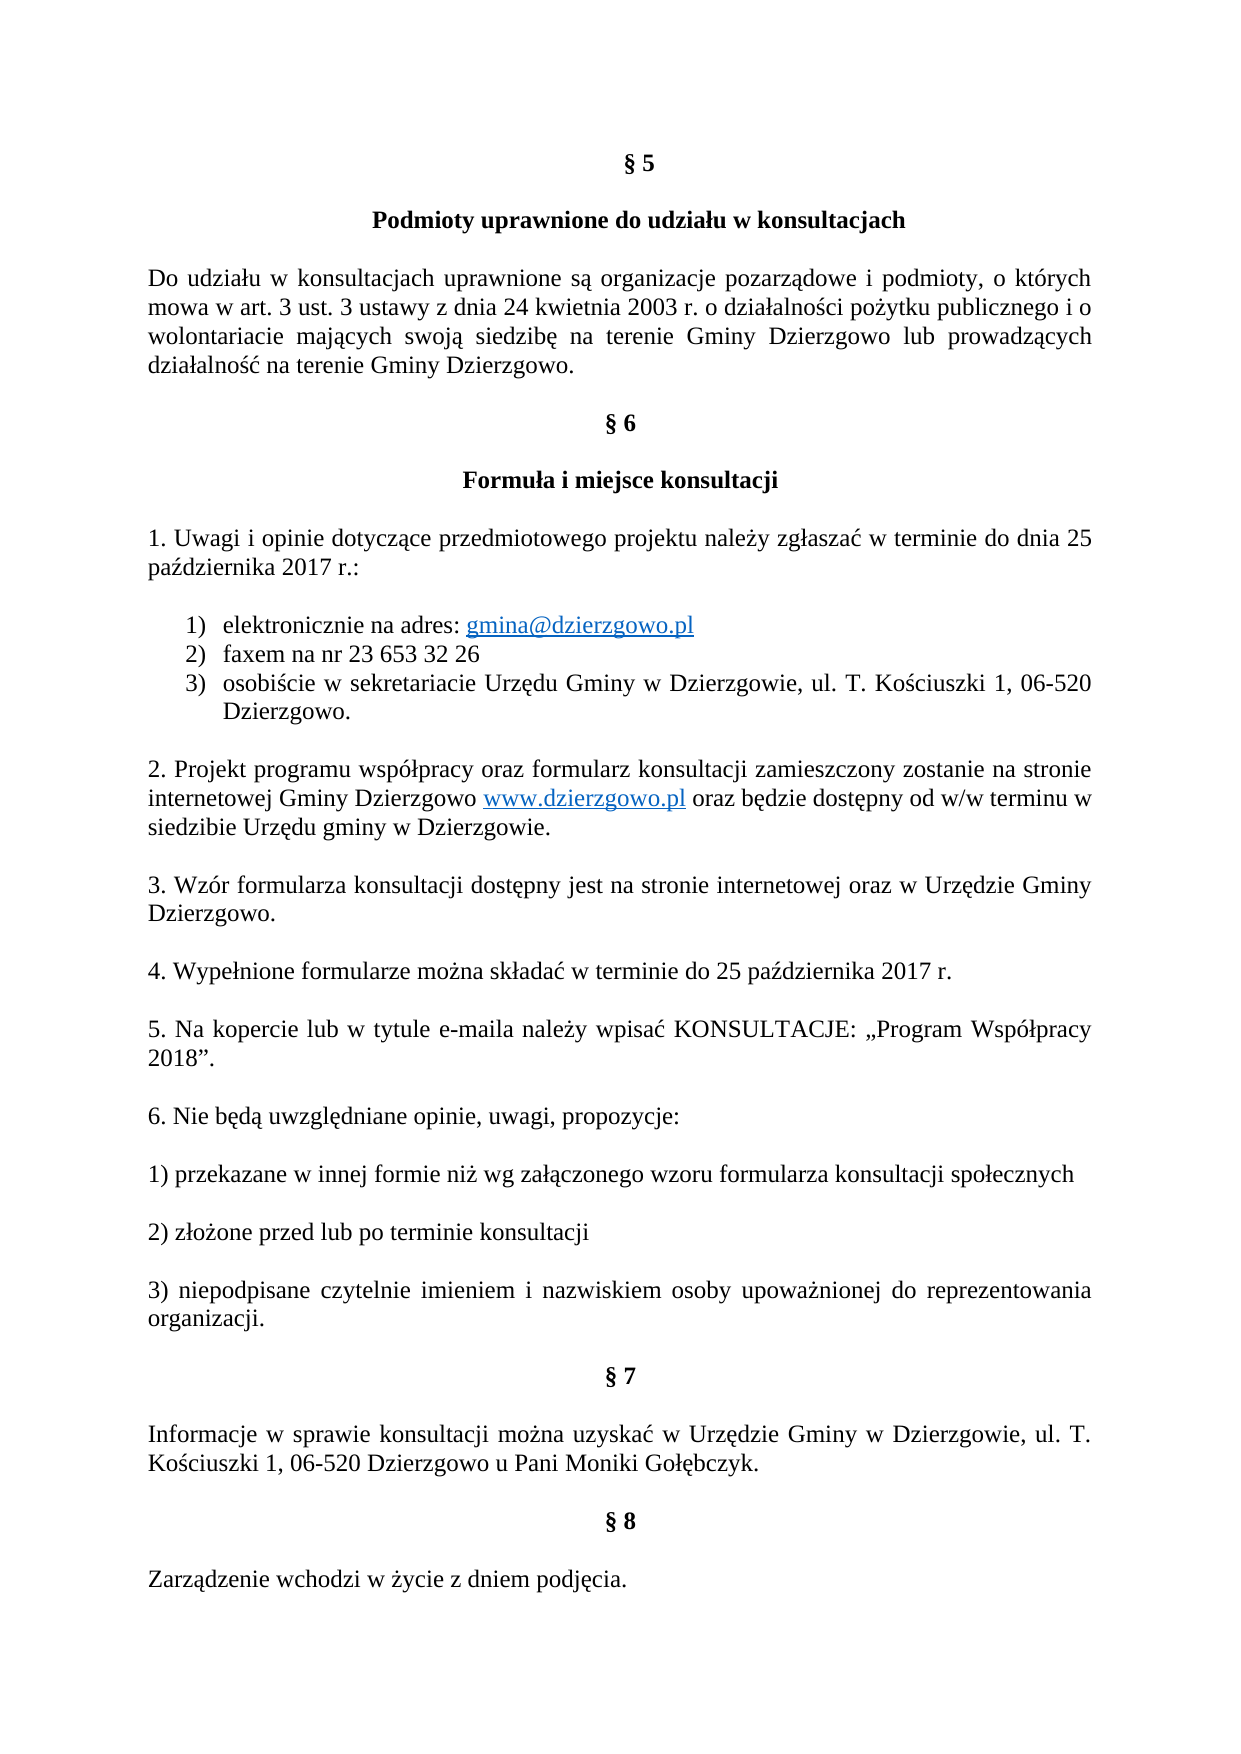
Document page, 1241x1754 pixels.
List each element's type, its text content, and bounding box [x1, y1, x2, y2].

text 3. Wzór formularza konsultacji dostępny jest na stronie internetowej oraz w Urzędzie Gminy Dzierzgowo. [148, 870, 1093, 927]
text 1. Uwagi i opinie dotyczące przedmiotowego projektu należy zgłaszać w terminie do dnia 25 października 2017 r.: [148, 523, 1093, 581]
text Podmioty uprawnione do udziału w konsultacjach [185, 206, 1093, 234]
text Do udziału w konsultacjach uprawnione są organizacje pozarządowe i podmioty, o których mowa w art. 3 ust. 3 ustawy z dnia 24 kwietnia 2003 r. o działalności pożytku publicznego i o wolontariacie mających swoją siedzibę na terenie Gminy Dzierzgowo lub prowadzących działalność na terenie Gminy Dzierzgowo. [148, 263, 1093, 378]
text 4. Wypełnione formularze można składać w terminie do 25 października 2017 r. [148, 956, 1093, 985]
text § 7 [148, 1361, 1093, 1390]
text § 5 [185, 148, 1093, 176]
text § 6 [148, 408, 1093, 436]
text § 8 [148, 1506, 1093, 1535]
text 2) złożone przed lub po terminie konsultacji [148, 1217, 1093, 1246]
text Zarządzenie wchodzi w życie z dniem podjęcia. [148, 1564, 1093, 1593]
text 5. Na kopercie lub w tytule e-maila należy wpisać KONSULTACJE: „Program Współpracy 2018”. [148, 1014, 1093, 1072]
text Informacje w sprawie konsultacji można uzyskać w Urzędzie Gminy w Dzierzgowie, ul. T. Kościuszki 1, 06-520 Dzierzgowo u Pani Moniki Gołębczyk. [148, 1419, 1093, 1477]
list osobiście w sekretariacie Urzędu Gminy w Dzierzgowie, ul. T. Kościuszki 1, 06-520 Dzierzgowo. [185, 668, 1093, 725]
text 2. Projekt programu współpracy oraz formularz konsultacji zamieszczony zostanie na stronie internetowej Gminy Dzierzgowo www.dzierzgowo.pl oraz będzie dostępny od w/w terminu w siedzibie Urzędu gminy w Dzierzgowie. [148, 754, 1093, 841]
text 1) przekazane w innej formie niż wg załączonego wzoru formularza konsultacji społecznych [148, 1159, 1093, 1188]
text Formuła i miejsce konsultacji [148, 466, 1093, 494]
list elektronicznie na adres: gmina@dzierzgowo.pl [185, 610, 1093, 639]
text 3) niepodpisane czytelnie imieniem i nazwiskiem osoby upoważnionej do reprezentowania organizacji. [148, 1275, 1093, 1332]
text 6. Nie będą uwzględniane opinie, uwagi, propozycje: [148, 1101, 1093, 1130]
list faxem na nr 23 653 32 26 [185, 639, 1093, 668]
